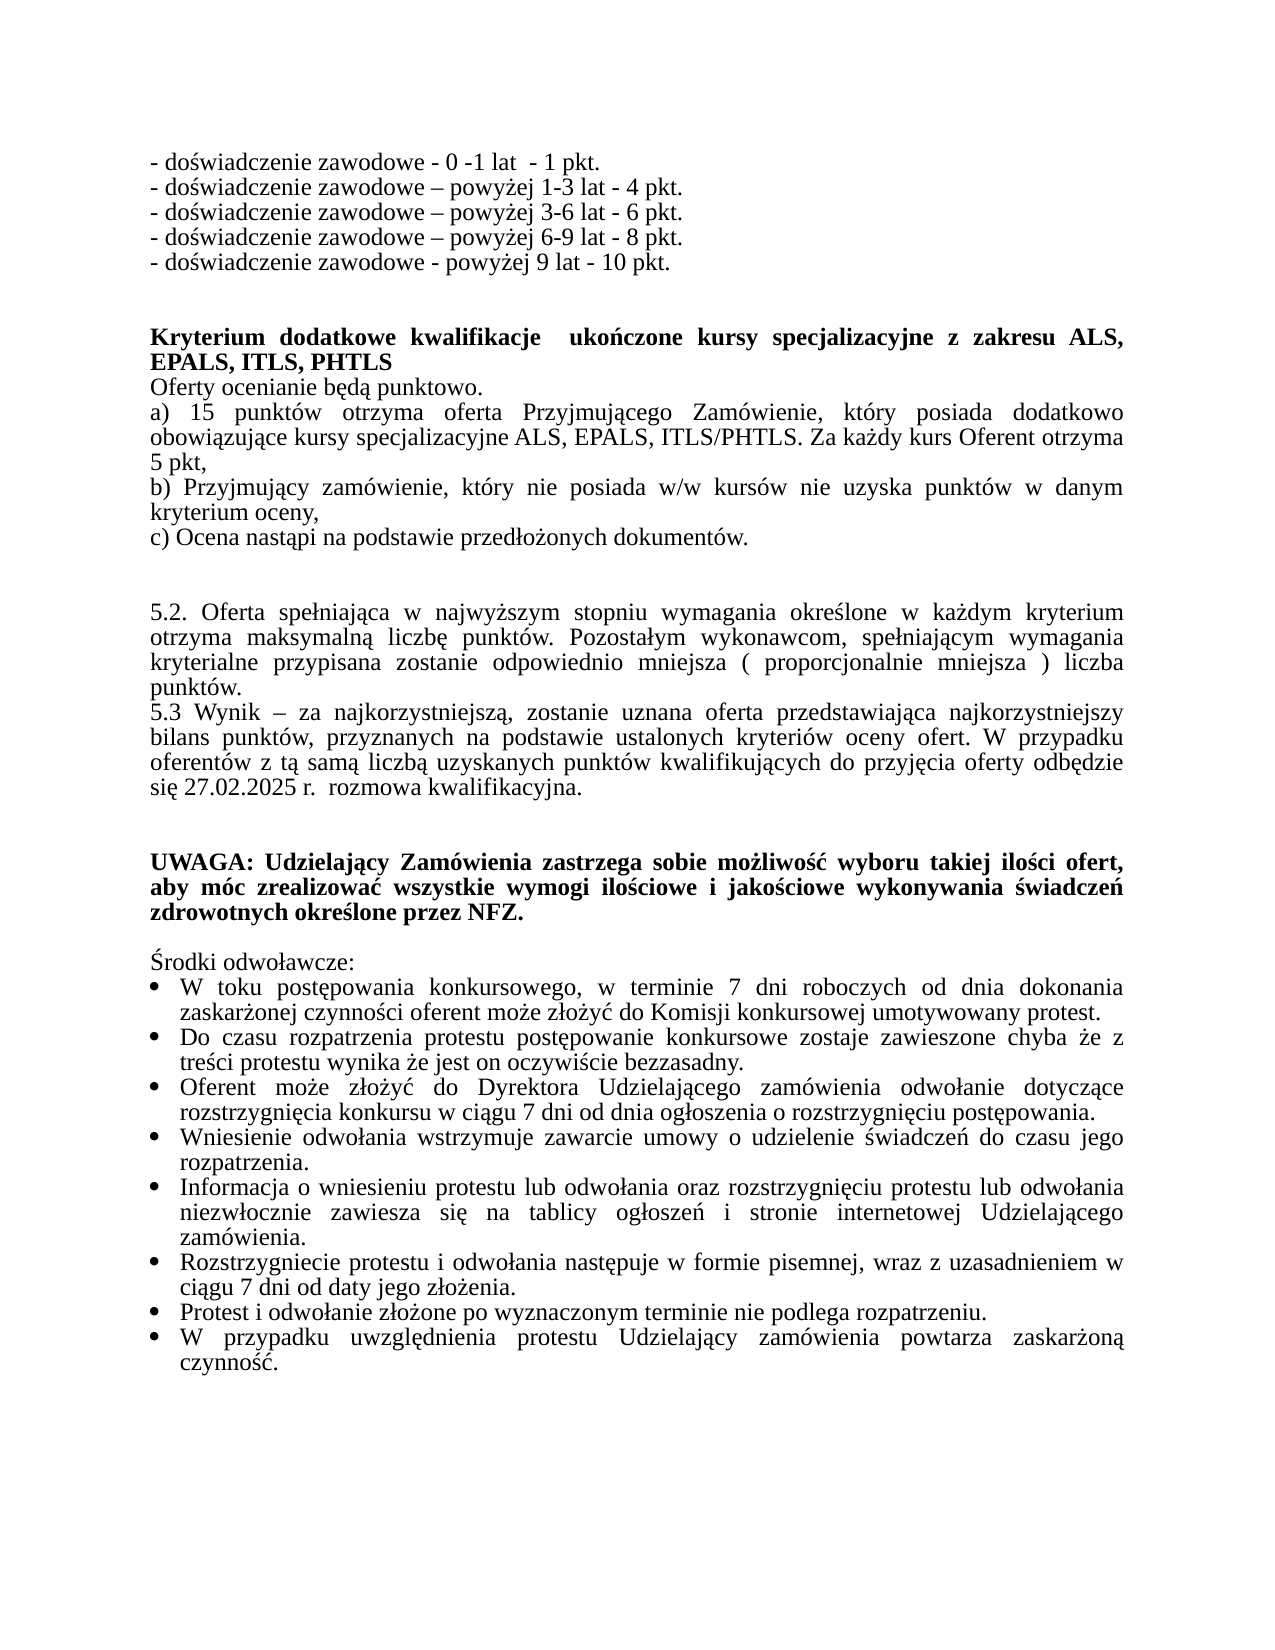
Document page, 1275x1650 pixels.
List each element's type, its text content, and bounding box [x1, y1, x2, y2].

text - doświadczenie zawodowe - 0 -1 lat - 1 pkt. [150, 150, 1125, 175]
list Do czasu rozpatrzenia protestu postępowanie konkursowe zostaje zawieszone chyba że z treści protestu wynika że jest on oczywiście bezzasadny. [150, 1025, 1125, 1075]
list W toku postępowania konkursowego, w terminie 7 dni roboczych od dnia dokonania zaskarżonej czynności oferent może złożyć do Komisji konkursowej umotywowany protest. [150, 975, 1125, 1025]
text UWAGA: Udzielający Zamówienia zastrzega sobie możliwość wyboru takiej ilości ofert, aby móc zrealizować wszystkie wymogi ilościowe i jakościowe wykonywania świadczeń zdrowotnych określone przez NFZ. [150, 850, 1125, 925]
text - doświadczenie zawodowe – powyżej 3-6 lat - 6 pkt. [150, 200, 1125, 225]
text b) Przyjmujący zamówienie, który nie posiada w/w kursów nie uzyska punktów w danym kryterium oceny, [150, 475, 1125, 525]
text 5.2. Oferta spełniająca w najwyższym stopniu wymagania określone w każdym kryterium otrzyma maksymalną liczbę punktów. Pozostałym wykonawcom, spełniającym wymagania kryterialne przypisana zostanie odpowiednio mniejsza ( proporcjonalnie mniejsza ) liczba punktów. [150, 600, 1125, 700]
list W przypadku uwzględnienia protestu Udzielający zamówienia powtarza zaskarżoną czynność. [150, 1325, 1125, 1375]
text - doświadczenie zawodowe – powyżej 6-9 lat - 8 pkt. [150, 225, 1125, 250]
list Protest i odwołanie złożone po wyznaczonym terminie nie podlega rozpatrzeniu. [150, 1300, 1125, 1325]
list Wniesienie odwołania wstrzymuje zawarcie umowy o udzielenie świadczeń do czasu jego rozpatrzenia. [150, 1125, 1125, 1175]
text Oferty ocenianie będą punktowo. [150, 375, 1125, 400]
text c) Ocena nastąpi na podstawie przedłożonych dokumentów. [150, 525, 1125, 550]
text Kryterium dodatkowe kwalifikacje ukończone kursy specjalizacyjne z zakresu ALS, EPALS, ITLS, PHTLS [150, 325, 1125, 375]
list Informacja o wniesieniu protestu lub odwołania oraz rozstrzygnięciu protestu lub odwołania niezwłocznie zawiesza się na tablicy ogłoszeń i stronie internetowej Udzielającego zamówienia. [150, 1175, 1125, 1250]
list Oferent może złożyć do Dyrektora Udzielającego zamówienia odwołanie dotyczące rozstrzygnięcia konkursu w ciągu 7 dni od dnia ogłoszenia o rozstrzygnięciu postępowania. [150, 1075, 1125, 1125]
text a) 15 punktów otrzyma oferta Przyjmującego Zamówienie, który posiada dodatkowo obowiązujące kursy specjalizacyjne ALS, EPALS, ITLS/PHTLS. Za każdy kurs Oferent otrzyma 5 pkt, [150, 400, 1125, 475]
text - doświadczenie zawodowe – powyżej 1-3 lat - 4 pkt. [150, 175, 1125, 200]
text 5.3 Wynik – za najkorzystniejszą, zostanie uznana oferta przedstawiająca najkorzystniejszy bilans punktów, przyznanych na podstawie ustalonych kryteriów oceny ofert. W przypadku oferentów z tą samą liczbą uzyskanych punktów kwalifikujących do przyjęcia oferty odbędzie się 27.02.2025 r. rozmowa kwalifikacyjna. [150, 700, 1125, 800]
list Rozstrzygniecie protestu i odwołania następuje w formie pisemnej, wraz z uzasadnieniem w ciągu 7 dni od daty jego złożenia. [150, 1250, 1125, 1300]
text Środki odwoławcze: [150, 950, 1125, 975]
text - doświadczenie zawodowe - powyżej 9 lat - 10 pkt. [150, 250, 1125, 275]
